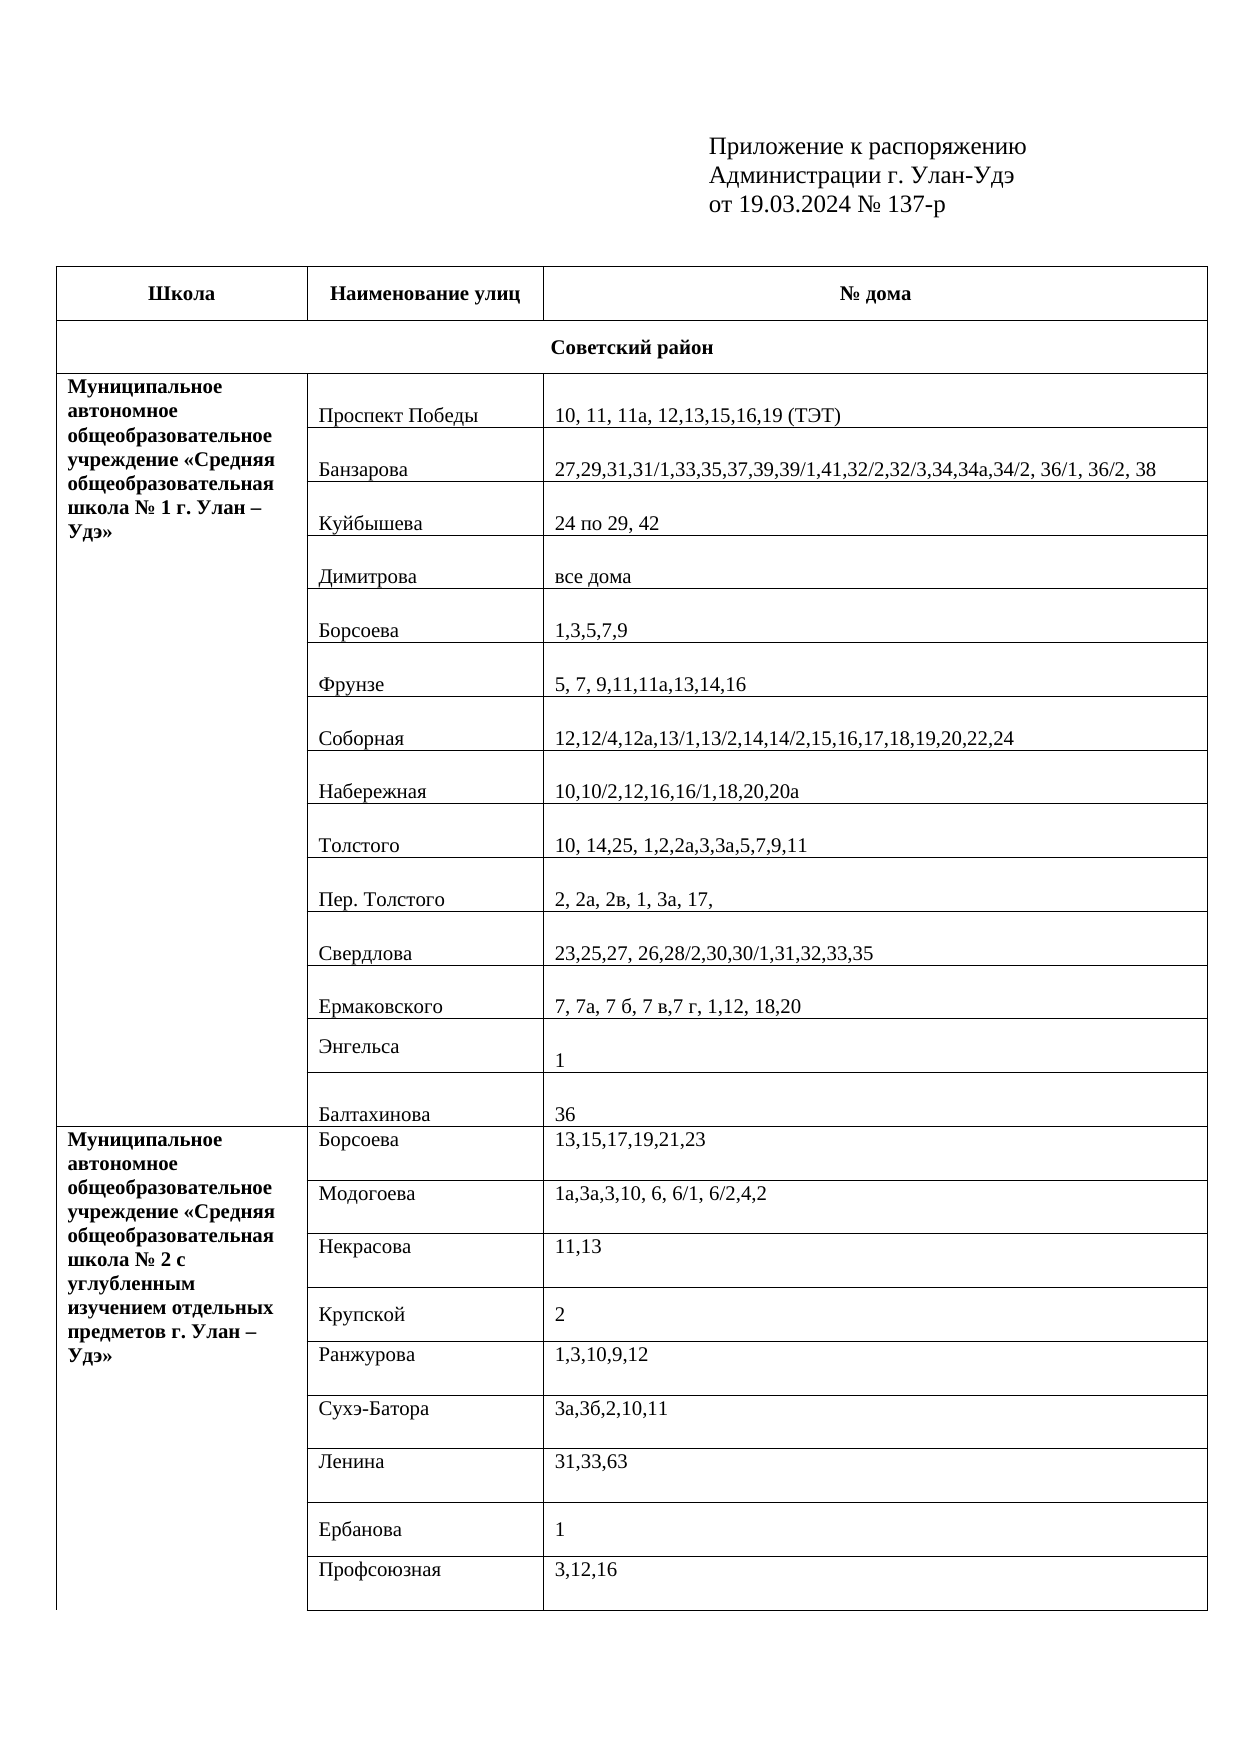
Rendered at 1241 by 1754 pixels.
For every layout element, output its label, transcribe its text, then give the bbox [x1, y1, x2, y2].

text от 19.03.2024 № 137-р [177, 189, 1152, 218]
table_cell 12,12/4,12а,13/1,13/2,14,14/2,15,16,17,18,19,20,22,24 [544, 697, 1207, 749]
table_header № дома [544, 267, 1207, 319]
table_cell 13,15,17,19,21,23 [544, 1127, 1207, 1179]
table_cell Модогоева [308, 1181, 543, 1233]
table_cell 7, 7а, 7 б, 7 в,7 г, 1,12, 18,20 [544, 966, 1207, 1018]
table_cell Пер. Толстого [308, 858, 543, 911]
table_cell Советский район [57, 321, 1207, 373]
table_cell Ленина [308, 1449, 543, 1502]
table_cell Крупской [308, 1288, 543, 1341]
table_cell Куйбышева [308, 482, 543, 534]
table_cell Соборная [308, 697, 543, 749]
table_cell 1,3,5,7,9 [544, 589, 1207, 642]
table_cell Свердлова [308, 912, 543, 964]
table_cell Ранжурова [308, 1342, 543, 1394]
table_cell Профсоюзная [308, 1557, 543, 1609]
table_cell 36 [544, 1073, 1207, 1126]
table_cell Сухэ-Батора [308, 1396, 543, 1448]
table_cell Набережная [308, 751, 543, 803]
table_cell 10, 11, 11а, 12,13,15,16,19 (ТЭТ) [544, 374, 1207, 427]
table_cell Борсоева [308, 1127, 543, 1179]
table_cell Димитрова [308, 536, 543, 588]
table_cell Банзарова [308, 428, 543, 481]
table_cell Толстого [308, 804, 543, 857]
text Администрации г. Улан-Удэ [177, 160, 1152, 189]
table_cell Проспект Победы [308, 374, 543, 427]
table_cell 1а,3а,3,10, 6, 6/1, 6/2,4,2 [544, 1181, 1207, 1233]
table_cell Энгельса [308, 1019, 543, 1072]
table_cell 24 по 29, 42 [544, 482, 1207, 534]
table_cell 23,25,27, 26,28/2,30,30/1,31,32,33,35 [544, 912, 1207, 964]
table_cell 5, 7, 9,11,11а,13,14,16 [544, 643, 1207, 696]
table_cell 10, 14,25, 1,2,2а,3,3а,5,7,9,11 [544, 804, 1207, 857]
table_cell все дома [544, 536, 1207, 588]
table_cell 11,13 [544, 1234, 1207, 1287]
table_cell 27,29,31,31/1,33,35,37,39,39/1,41,32/2,32/3,34,34а,34/2, 36/1, 36/2, 38 [544, 428, 1207, 481]
table_cell Балтахинова [308, 1073, 543, 1126]
table_cell 3а,3б,2,10,11 [544, 1396, 1207, 1448]
table_cell Ербанова [308, 1503, 543, 1556]
table_cell Фрунзе [308, 643, 543, 696]
table_cell 31,33,63 [544, 1449, 1207, 1502]
table_header Школа [57, 267, 307, 319]
table_cell 3,12,16 [544, 1557, 1207, 1609]
table_cell Некрасова [308, 1234, 543, 1287]
table_cell 2, 2а, 2в, 1, 3а, 17, [544, 858, 1207, 911]
table_cell 1 [544, 1503, 1207, 1556]
table_cell 1 [544, 1019, 1207, 1072]
table_cell 2 [544, 1288, 1207, 1341]
table_cell Муниципальное автономное общеобразовательное учреждение «Средняя общеобразовательная школа № 2 с углубленным изучением отдельных предметов г. Улан – Удэ» [57, 1127, 307, 1609]
table_cell 1,3,10,9,12 [544, 1342, 1207, 1394]
table_cell 10,10/2,12,16,16/1,18,20,20а [544, 751, 1207, 803]
table_cell Муниципальное автономное общеобразовательное учреждение «Средняя общеобразовательная школа № 1 г. Улан – Удэ» [57, 374, 307, 1126]
table_cell Ермаковского [308, 966, 543, 1018]
text Приложение к распоряжению [177, 131, 1152, 160]
table_cell Борсоева [308, 589, 543, 642]
table_header Наименование улиц [308, 267, 543, 319]
